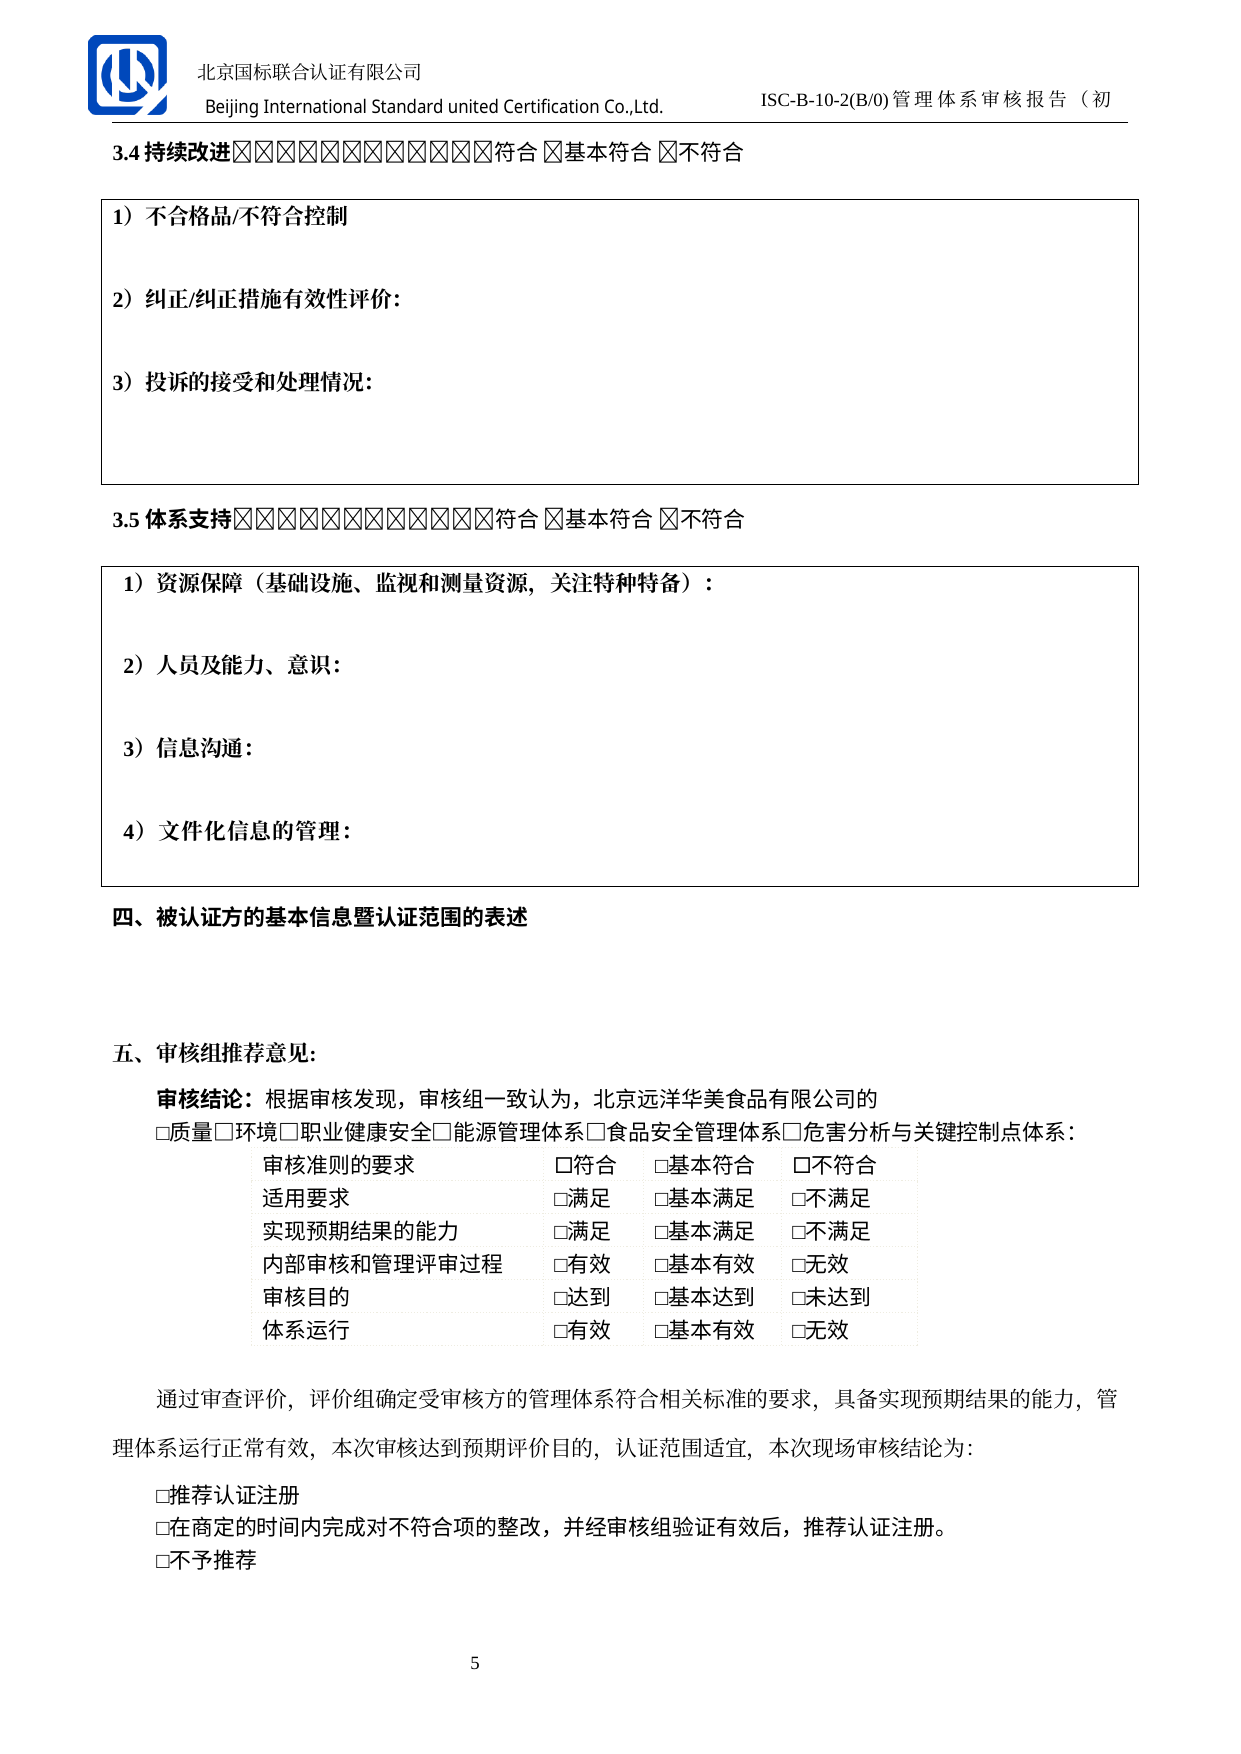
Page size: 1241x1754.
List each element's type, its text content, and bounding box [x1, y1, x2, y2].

table_header 审核准则的要求 [251, 1147, 543, 1180]
table_cell 内部审核和管理评审过程 [251, 1246, 543, 1279]
table_cell □有效 [543, 1246, 644, 1279]
text 五、审核组推荐意见: [112, 1037, 1128, 1069]
text 3.4持续改进符合 基本符合 不符合 [112, 135, 1128, 167]
table_cell □达到 [543, 1279, 644, 1312]
picture [88, 35, 167, 115]
text 3.5 体系支持符合 基本符合 不符合 [112, 501, 1128, 534]
table_cell □满足 [543, 1213, 644, 1246]
table_header □基本符合 [644, 1147, 781, 1180]
table_header 1）不合格品/不符合控制 2）纠正/纠正措施有效性评价： 3）投诉的接受和处理情况： [102, 200, 1138, 484]
table_cell □满足 [543, 1180, 644, 1213]
table_cell 审核目的 [251, 1279, 543, 1312]
table_cell 适用要求 [251, 1180, 543, 1213]
table_cell □不满足 [781, 1213, 917, 1246]
table_cell □基本满足 [644, 1180, 781, 1213]
text □不予推荐 [112, 1542, 1128, 1575]
text □推荐认证注册 [112, 1477, 1128, 1510]
text 四、被认证方的基本信息暨认证范围的表述 [112, 899, 1128, 932]
table_header 1）资源保障（基础设施、监视和测量资源，关注特种特备）： 2）人员及能力、意识： 3）信息沟通： 4）文件化信息的管理： [102, 567, 1138, 886]
table_cell □基本满足 [644, 1213, 781, 1246]
table_cell □有效 [543, 1312, 644, 1345]
table_cell □无效 [781, 1246, 917, 1279]
table_cell □未达到 [781, 1279, 917, 1312]
table_cell □无效 [781, 1312, 917, 1345]
table_cell □基本达到 [644, 1279, 781, 1312]
text □质量□环境□职业健康安全□能源管理体系□食品安全管理体系□危害分析与关键控制点体系： [112, 1114, 1128, 1147]
table_cell □不满足 [781, 1180, 917, 1213]
text □在商定的时间内完成对不符合项的整改，并经审核组验证有效后，推荐认证注册。 [112, 1510, 1128, 1542]
table_cell □基本有效 [644, 1312, 781, 1345]
table_cell 实现预期结果的能力 [251, 1213, 543, 1246]
text 通过审查评价，评价组确定受审核方的管理体系符合相关标准的要求，具备实现预期结果的能力，管理体系运行正常有效，本次审核达到预期评价目的，认证范围适宜，本次现场审核结论为： [112, 1383, 1128, 1464]
text 审核结论：根据审核发现，审核组一致认为，北京远洋华美食品有限公司的 [156, 1082, 1128, 1114]
table_cell □基本有效 [644, 1246, 781, 1279]
table_cell 体系运行 [251, 1312, 543, 1345]
table_header 符合 [543, 1147, 644, 1180]
table_header 不符合 [781, 1147, 917, 1180]
